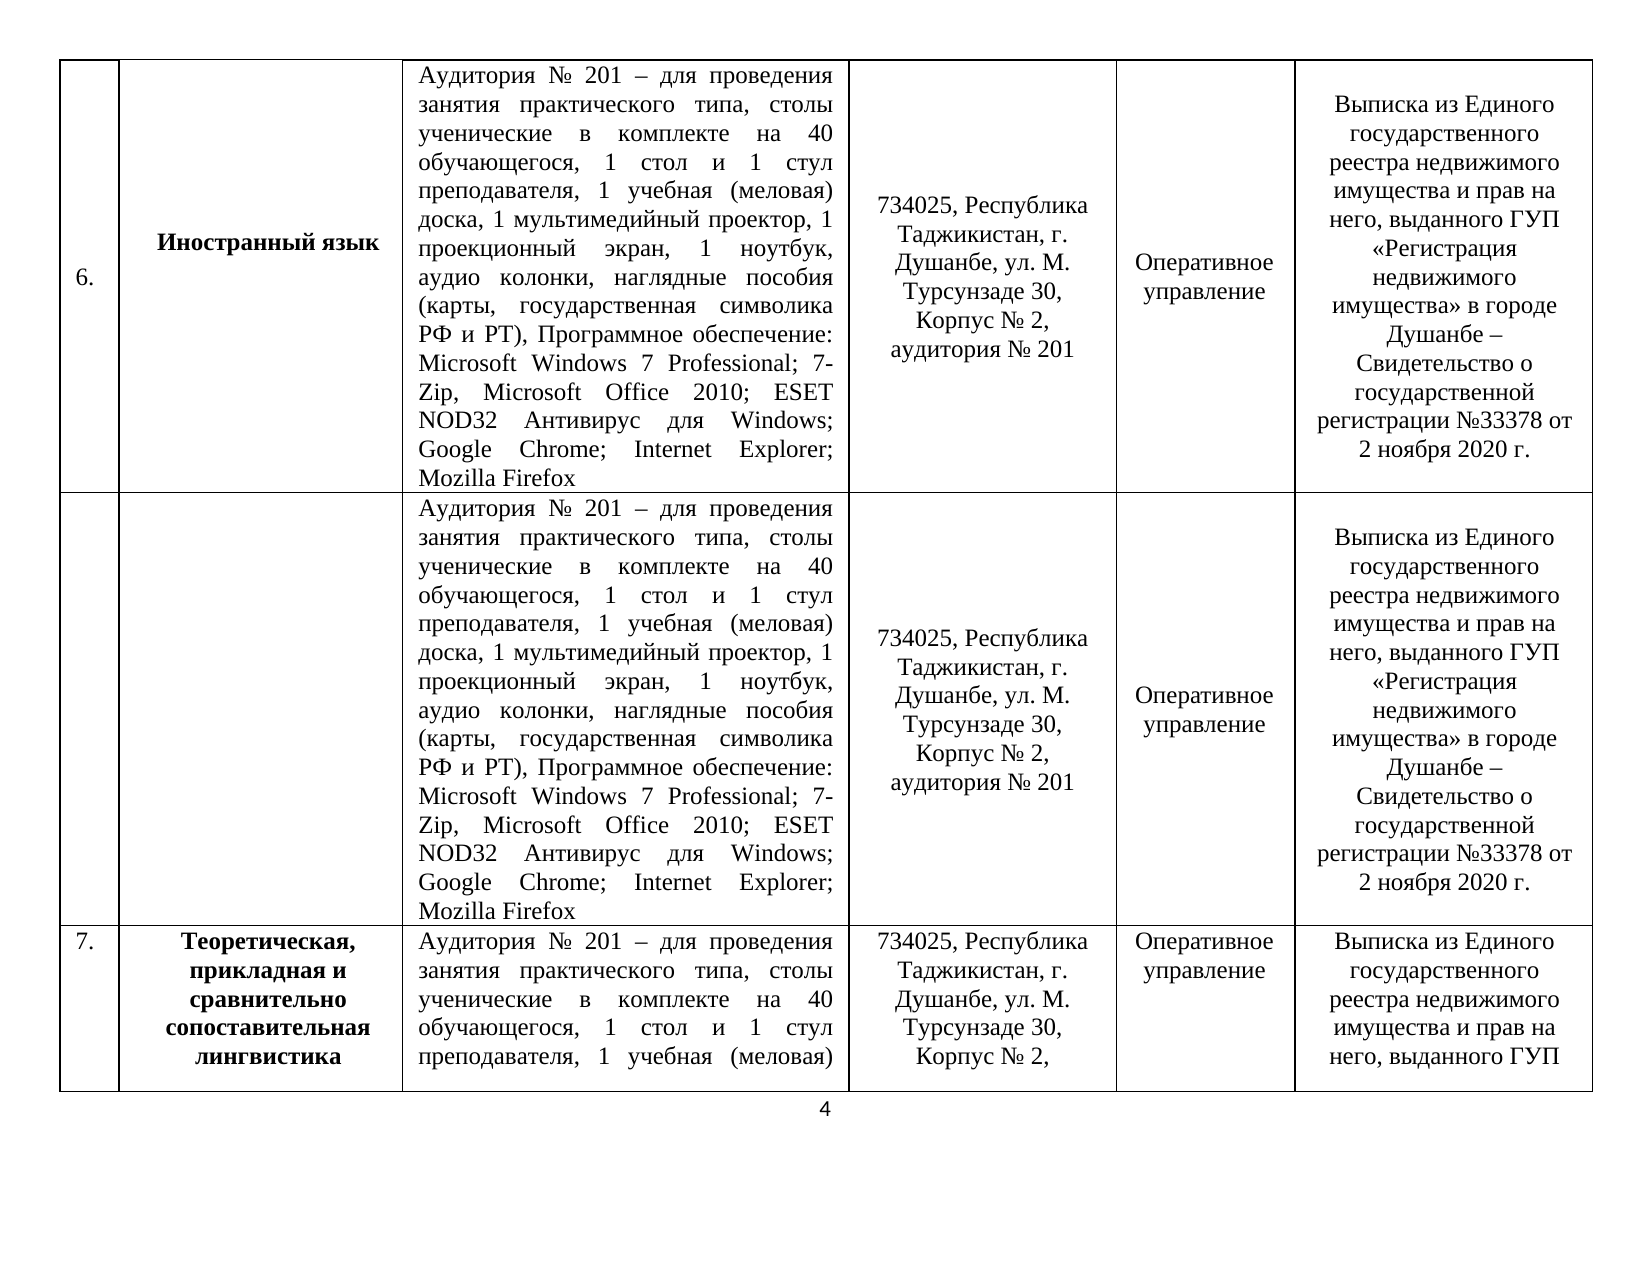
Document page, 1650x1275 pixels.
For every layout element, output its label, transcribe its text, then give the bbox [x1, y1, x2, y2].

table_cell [1117, 61, 1294, 492]
table_cell [61, 61, 118, 492]
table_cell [850, 61, 1116, 492]
table_cell [61, 926, 118, 1091]
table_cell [1296, 926, 1592, 1091]
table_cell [120, 926, 402, 1091]
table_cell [403, 61, 848, 492]
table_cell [850, 926, 1116, 1091]
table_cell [1117, 926, 1294, 1091]
table_cell [61, 493, 118, 925]
table_cell [120, 493, 402, 925]
table_cell Оперативное управление [1117, 493, 1294, 925]
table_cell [403, 926, 848, 1091]
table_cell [1296, 61, 1592, 492]
table_cell Иностранный язык [120, 60, 402, 492]
table_cell 734025, Республика Таджикистан, г. Душанбе, ул. М. Турсунзаде 30, Корпус № 2, аудитория № 201 [850, 493, 1116, 925]
